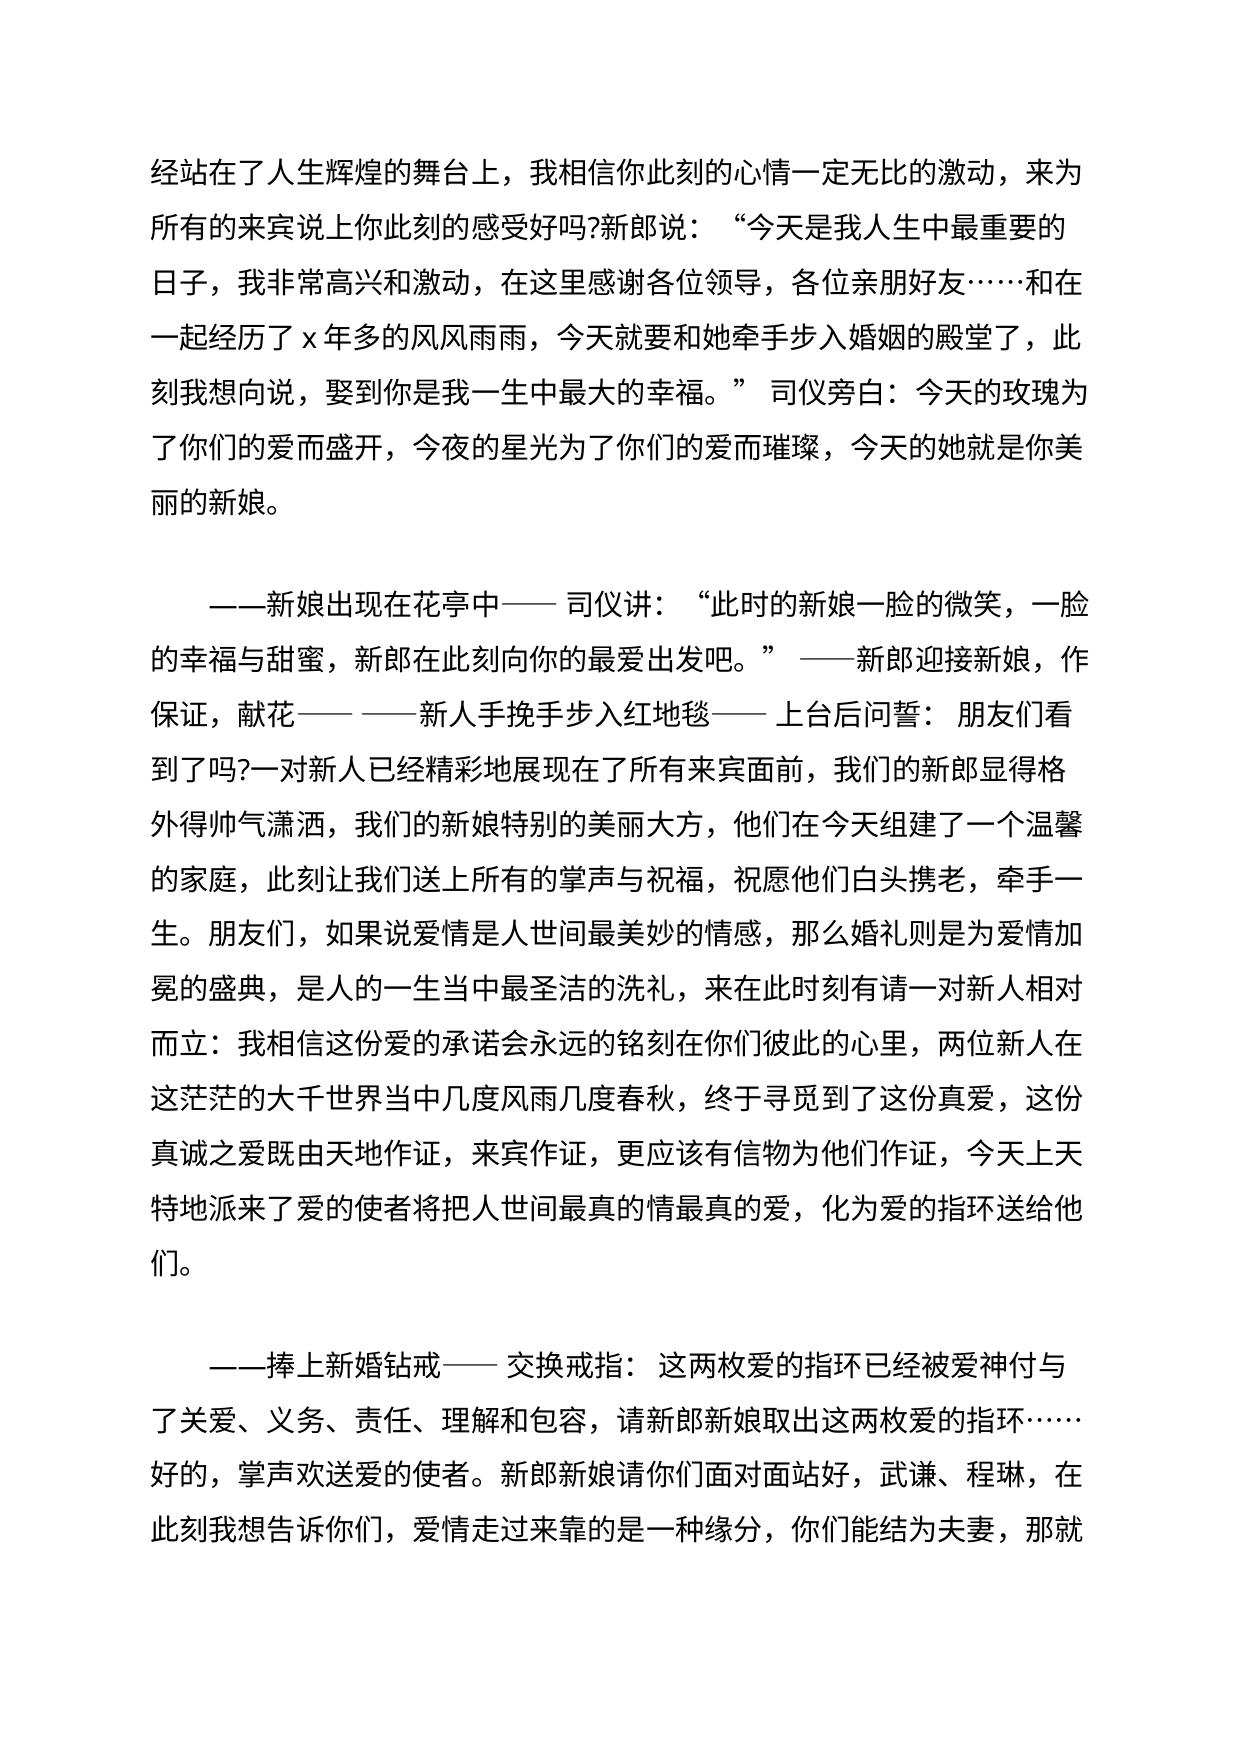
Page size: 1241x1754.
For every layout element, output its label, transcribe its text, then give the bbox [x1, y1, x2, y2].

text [150, 1342, 1090, 1549]
text ——新娘出现在花亭中—— 司仪讲：“此时的新娘一脸的微笑，一脸的幸福与甜蜜，新郎在此刻向你的最爱出发吧。” ——新郎迎接新娘，作保证，献花—— ——新人手挽手步入红地毯—— 上台后问誓： 朋友们看到了吗?一对新人已经精彩地展现在了所有来宾面前，我们的新郎显得格外得帅气潇洒，我们的新娘特别的美丽大方，他们在今天组建了一个温馨的家庭，此刻让我们送上所有的掌声与祝福，祝愿他们白头携老，牵手一生。朋友们，如果说爱情是人世间最美妙的情感，那么婚礼则是为爱情加冕的盛典，是人的一生当中最圣洁的洗礼，来在此时刻有请一对新人相对而立：我相信这份爱的承诺会永远的铭刻在你们彼此的心里，两位新人在这茫茫的大千世界当中几度风雨几度春秋，终于寻觅到了这份真爱，这份真诚之爱既由天地作证，来宾作证，更应该有信物为他们作证，今天上天特地派来了爱的使者将把人世间最真的情最真的爱，化为爱的指环送给他们。 [150, 581, 1090, 1283]
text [150, 150, 1090, 522]
